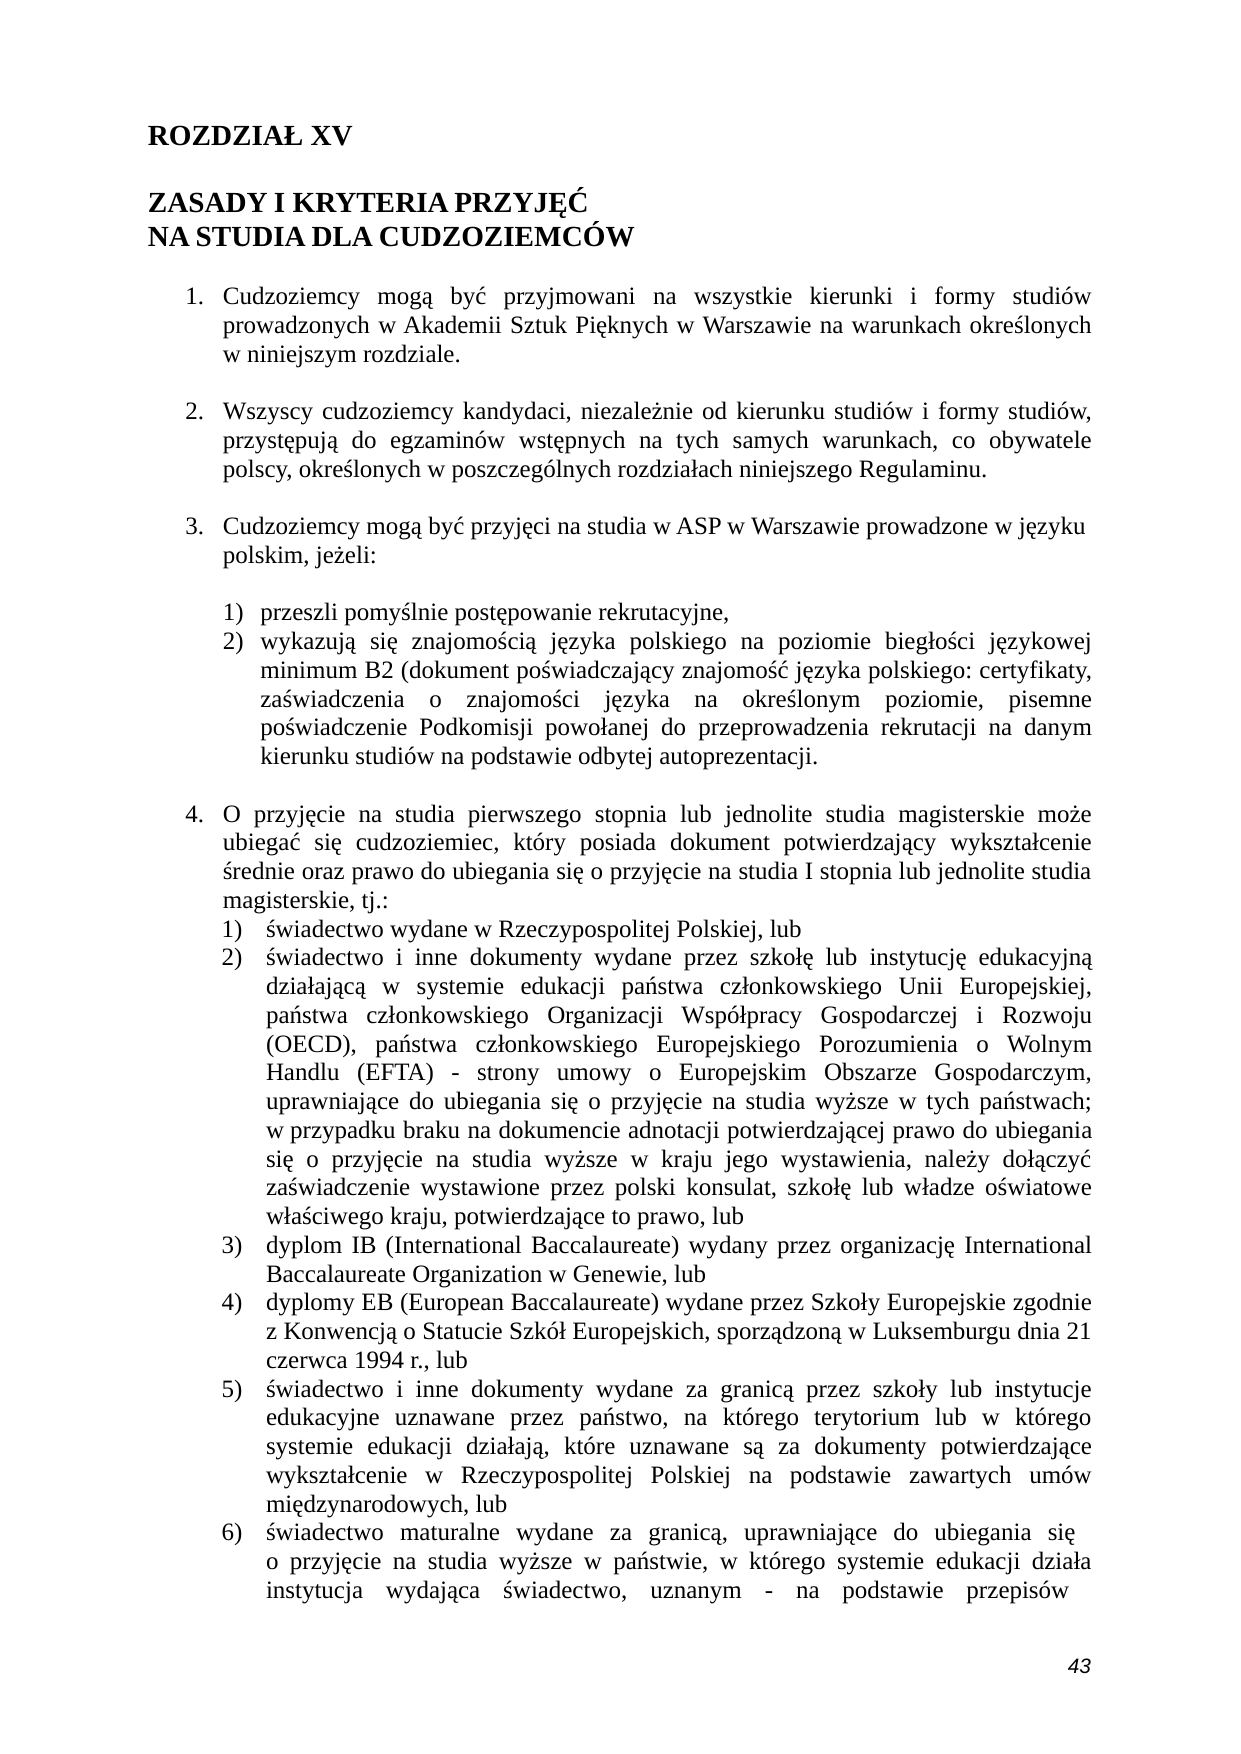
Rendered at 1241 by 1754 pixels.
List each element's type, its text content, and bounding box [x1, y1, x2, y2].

list świadectwo i inne dokumenty wydane przez szkołę lub instytucję edukacyjną działającą w systemie edukacji państwa członkowskiego Unii Europejskiej, państwa członkowskiego Organizacji Współpracy Gospodarczej i Rozwoju (OECD), państwa członkowskiego Europejskiego Porozumienia o Wolnym Handlu (EFTA) - strony umowy o Europejskim Obszarze Gospodarczym, uprawniające do ubiegania się o przyjęcie na studia wyższe w tych państwach; w przypadku braku na dokumencie adnotacji potwierdzającej prawo do ubiegania się o przyjęcie na studia wyższe w kraju jego wystawienia, należy dołączyć zaświadczenie wystawione przez polski konsulat, szkołę lub władze oświatowe właściwego kraju, potwierdzające to prawo, lub [221, 942, 1093, 1230]
list dyplom IB (International Baccalaureate) wydany przez organizację International Baccalaureate Organization w Genewie, lub [221, 1230, 1093, 1287]
list Wszyscy cudzoziemcy kandydaci, niezależnie od kierunku studiów i formy studiów, przystępują do egzaminów wstępnych na tych samych warunkach, co obywatele polscy, określonych w poszczególnych rozdziałach niniejszego Regulaminu. [185, 396, 1093, 482]
list świadectwo i inne dokumenty wydane za granicą przez szkoły lub instytucje edukacyjne uznawane przez państwo, na którego terytorium lub w którego systemie edukacji działają, które uznawane są za dokumenty potwierdzające wykształcenie w Rzeczypospolitej Polskiej na podstawie zawartych umów międzynarodowych, lub [221, 1374, 1093, 1517]
text ROZDZIAŁ XV [148, 118, 1093, 152]
text ZASADY I KRYTERIA PRZYJĘĆ [148, 185, 1093, 219]
list dyplomy EB (European Baccalaureate) wydane przez Szkoły Europejskie zgodnie z Konwencją o Statucie Szkół Europejskich, sporządzoną w Luksemburgu dnia 21 czerwca 1994 r., lub [221, 1287, 1093, 1374]
list świadectwo wydane w Rzeczypospolitej Polskiej, lub [221, 914, 1093, 942]
list przeszli pomyślnie postępowanie rekrutacyjne, [223, 597, 1093, 626]
text NA STUDIA DLA CUDZOZIEMCÓW [148, 219, 1093, 252]
list O przyjęcie na studia pierwszego stopnia lub jednolite studia magisterskie może ubiegać się cudzoziemiec, który posiada dokument potwierdzający wykształcenie średnie oraz prawo do ubiegania się o przyjęcie na studia I stopnia lub jednolite studia magisterskie, tj.: [185, 799, 1093, 914]
list wykazują się znajomością języka polskiego na poziomie biegłości językowej minimum B2 (dokument poświadczający znajomość języka polskiego: certyfikaty, zaświadczenia o znajomości języka na określonym poziomie, pisemne poświadczenie Podkomisji powołanej do przeprowadzenia rekrutacji na danym kierunku studiów na podstawie odbytej autoprezentacji. [223, 626, 1093, 770]
list Cudzoziemcy mogą być przyjęci na studia w ASP w Warszawie prowadzone w języku polskim, jeżeli: [185, 511, 1093, 569]
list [221, 1517, 1093, 1604]
list Cudzoziemcy mogą być przyjmowani na wszystkie kierunki i formy studiów prowadzonych w Akademii Sztuk Pięknych w Warszawie na warunkach określonych w niniejszym rozdziale. [185, 281, 1093, 367]
